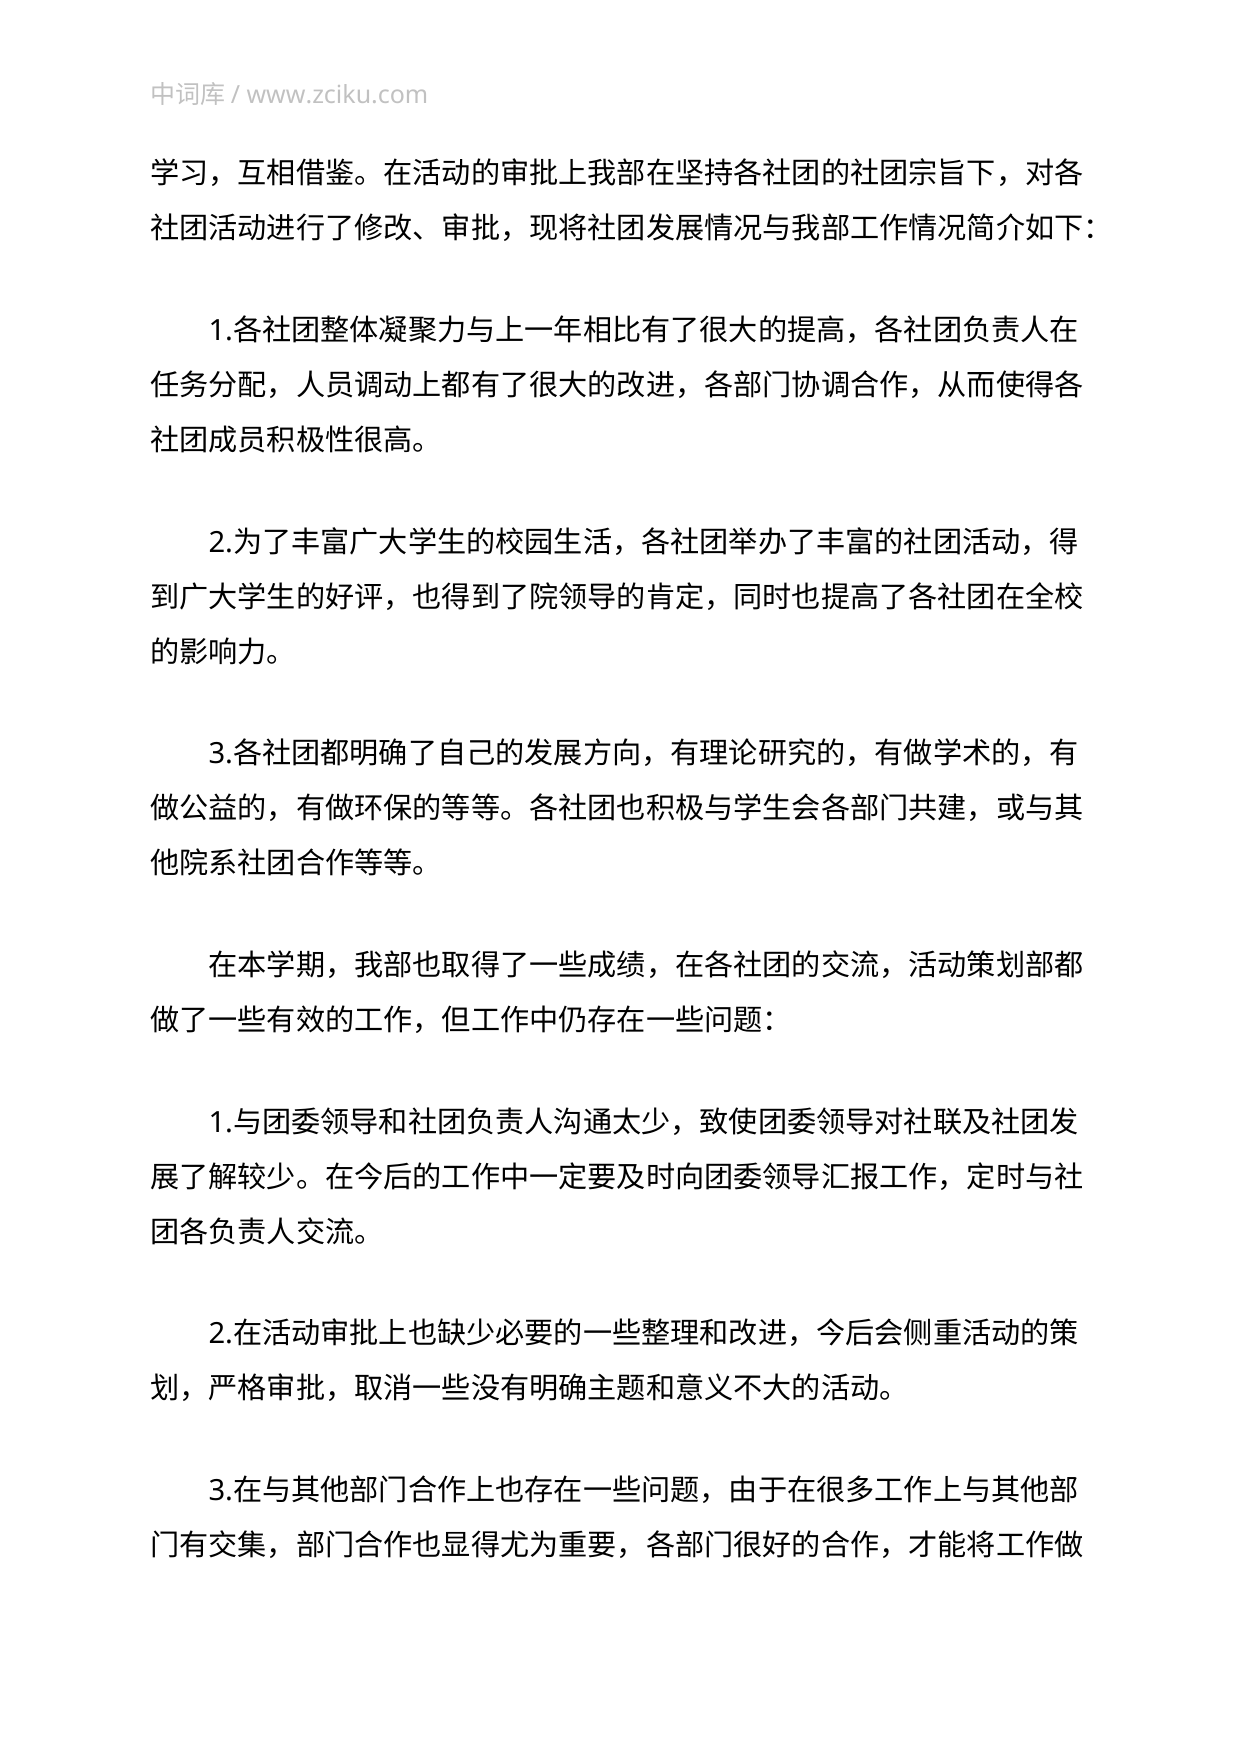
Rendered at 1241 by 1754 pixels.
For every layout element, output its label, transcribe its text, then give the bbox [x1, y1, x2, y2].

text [150, 150, 1090, 247]
text 1.与团委领导和社团负责人沟通太少，致使团委领导对社联及社团发展了解较少。在今后的工作中一定要及时向团委领导汇报工作，定时与社团各负责人交流。 [150, 1098, 1090, 1251]
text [150, 1467, 1090, 1564]
text 3.各社团都明确了自己的发展方向，有理论研究的，有做学术的，有做公益的，有做环保的等等。各社团也积极与学生会各部门共建，或与其他院系社团合作等等。 [150, 730, 1090, 882]
text 在本学期，我部也取得了一些成绩，在各社团的交流，活动策划部都做了一些有效的工作，但工作中仍存在一些问题： [150, 942, 1090, 1039]
text 2.在活动审批上也缺少必要的一些整理和改进，今后会侧重活动的策划，严格审批，取消一些没有明确主题和意义不大的活动。 [150, 1310, 1090, 1407]
text 1.各社团整体凝聚力与上一年相比有了很大的提高，各社团负责人在任务分配，人员调动上都有了很大的改进，各部门协调合作，从而使得各社团成员积极性很高。 [150, 307, 1090, 459]
text 2.为了丰富广大学生的校园生活，各社团举办了丰富的社团活动，得到广大学生的好评，也得到了院领导的肯定，同时也提高了各社团在全校的影响力。 [150, 518, 1090, 671]
